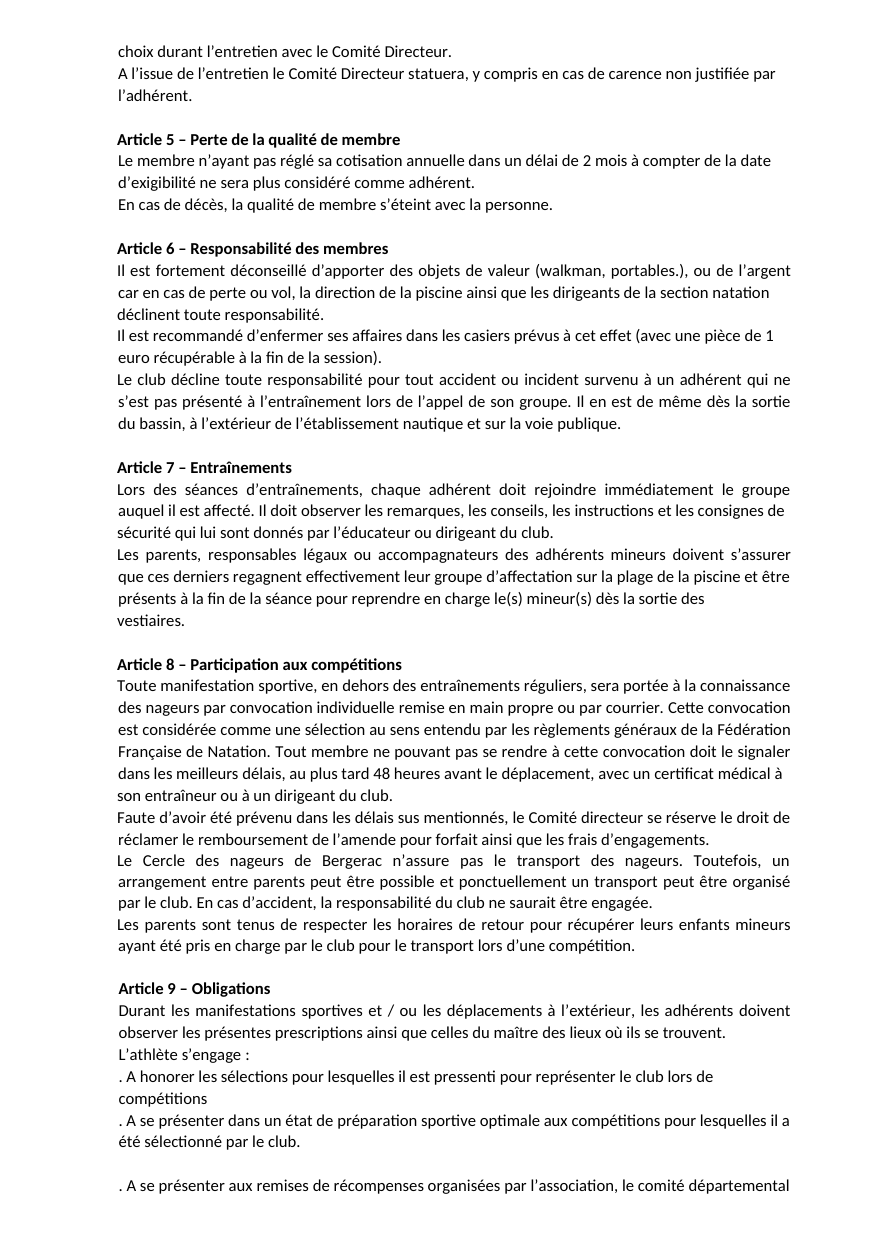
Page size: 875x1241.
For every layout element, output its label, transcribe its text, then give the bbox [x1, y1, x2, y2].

text Article 5 – Perte de la qualité de membre Le membre n’ayant pas réglé sa cotisation annuelle dans un délai de 2 mois à compter de la date d’exigibilité ne sera plus considéré comme adhérent. En cas de décès, la qualité de membre s’éteint avec la personne. [117, 129, 791, 215]
text Il est fortement déconseillé d’apporter des objets de valeur (walkman, portables.), ou de l’argent car en cas de perte ou vol, la direction de la piscine ainsi que les dirigeants de la section natation [117, 260, 791, 302]
text Durant les manifestations sportives et / ou les déplacements à l’extérieur, les adhérents doivent observer les présentes prescriptions ainsi que celles du maître des lieux où ils se trouvent. [118, 1001, 791, 1043]
text vestiaires. [117, 610, 791, 630]
text L’athlète s’engage : . A honorer les sélections pour lesquelles il est pressenti pour représenter le club lors de compétitions . A se présenter dans un état de préparation sportive optimale aux compétitions pour lesquelles il a été sélectionné par le club. [118, 1044, 791, 1152]
text Le Cercle des nageurs de Bergerac n’assure pas le transport des nageurs. Toutefois, un arrangement entre parents peut être possible et ponctuellement un transport peut être organisé par le club. En cas d’accident, la responsabilité du club ne saurait être engagée. [117, 851, 791, 913]
text sécurité qui lui sont donnés par l’éducateur ou dirigeant du club. [117, 523, 791, 543]
text Article 7 – Entraînements [117, 457, 791, 477]
text Article 6 – Responsabilité des membres [117, 238, 791, 258]
text Lors des séances d’entraînements, chaque adhérent doit rejoindre immédiatement le groupe auquel il est affecté. Il doit observer les remarques, les conseils, les instructions et les consignes de [117, 479, 791, 521]
text Le club décline toute responsabilité pour tout accident ou incident survenu à un adhérent qui ne s’est pas présenté à l’entraînement lors de l’appel de son groupe. Il en est de même dès la sortie du bassin, à l’extérieur de l’établissement nautique et sur la voie publique. [117, 369, 791, 433]
text Les parents sont tenus de respecter les horaires de retour pour récupérer leurs enfants mineurs ayant été pris en charge par le club pour le transport lors d’une compétition. [117, 914, 791, 956]
text Faute d’avoir été prévenu dans les délais sus mentionnés, le Comité directeur se réserve le droit de réclamer le remboursement de l’amende pour forfait ainsi que les frais d’engagements. [117, 807, 791, 849]
text Toute manifestation sportive, en dehors des entraînements réguliers, sera portée à la connaissance des nageurs par convocation individuelle remise en main propre ou par courrier. Cette convocation est considérée comme une sélection au sens entendu par les règlements généraux de la Fédération Française de Natation. Tout membre ne pouvant pas se rendre à cette convocation doit le signaler dans les meilleurs délais, au plus tard 48 heures avant le déplacement, avec un certificat médical à [117, 676, 791, 783]
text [117, 41, 791, 105]
text Article 9 – Obligations [118, 979, 791, 999]
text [118, 1154, 791, 1196]
text son entraîneur ou à un dirigeant du club. [117, 785, 791, 805]
text Article 8 – Participation aux compétitions [117, 654, 791, 674]
text Il est recommandé d’enfermer ses affaires dans les casiers prévus à cet effet (avec une pièce de 1 euro récupérable à la fin de la session). [117, 326, 791, 368]
text déclinent toute responsabilité. [117, 304, 791, 324]
text Les parents, responsables légaux ou accompagnateurs des adhérents mineurs doivent s’assurer que ces derniers regagnent effectivement leur groupe d’affectation sur la plage de la piscine et être présents à la fin de la séance pour reprendre en charge le(s) mineur(s) dès la sortie des [117, 544, 791, 608]
